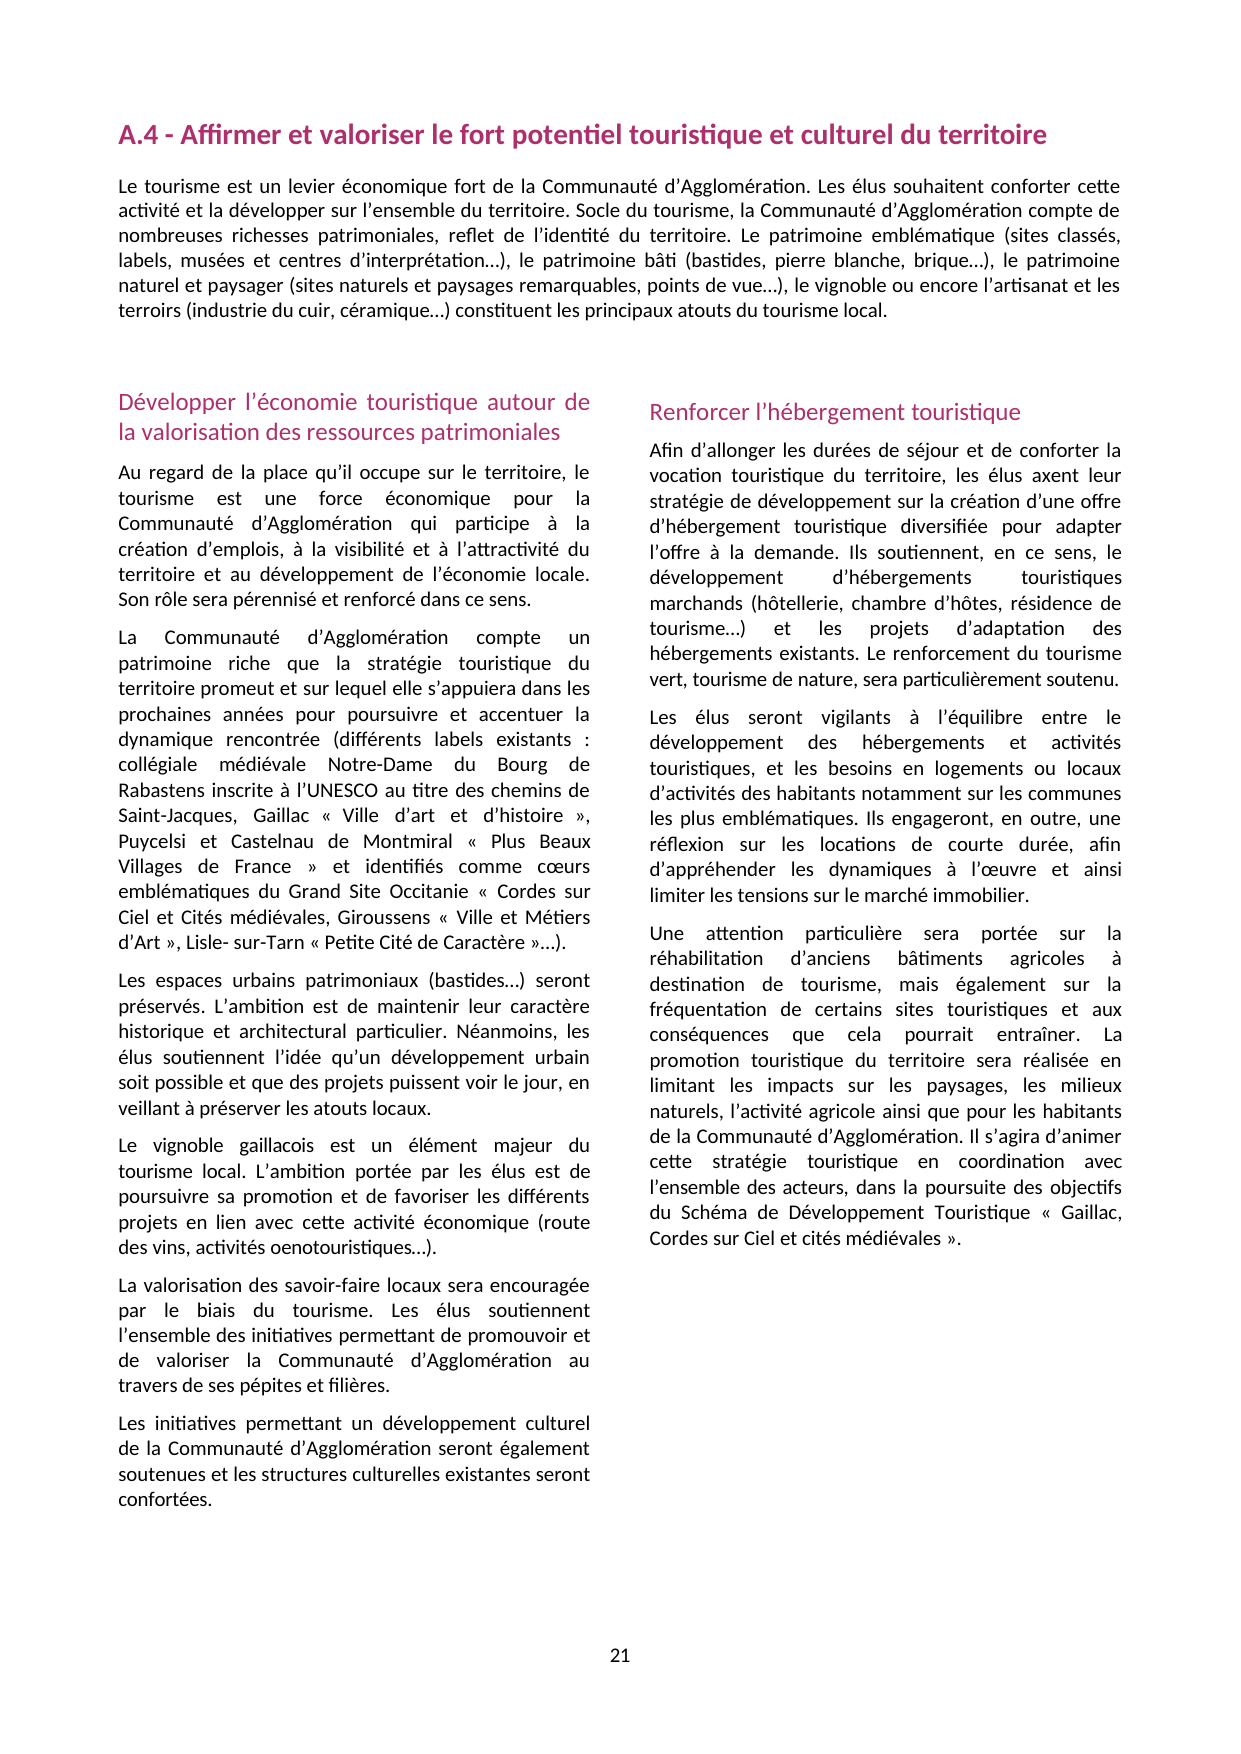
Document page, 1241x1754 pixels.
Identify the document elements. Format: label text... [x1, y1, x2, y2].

text Les espaces urbains patrimoniaux (bastides…) seront préservés. L’ambition est de maintenir leur caractère historique et architectural particulier. Néanmoins, les élus soutiennent l’idée qu’un développement urbain soit possible et que des projets puissent voir le jour, en veillant à préserver les atouts locaux. [118, 968, 591, 1120]
text Une attention particulière sera portée sur la réhabilitation d’anciens bâtiments agricoles à destination de tourisme, mais également sur la fréquentation de certains sites touristiques et aux conséquences que cela pourrait entraîner. La promotion touristique du territoire sera réalisée en limitant les impacts sur les paysages, les milieux naturels, l’activité agricole ainsi que pour les habitants de la Communauté d’Agglomération. Il s’agira d’animer cette stratégie touristique en coordination avec l’ensemble des acteurs, dans la poursuite des objectifs du Schéma de Développement Touristique « Gaillac, Cordes sur Ciel et cités médiévales ». [649, 920, 1122, 1250]
text Les initiatives permettant un développement culturel de la Communauté d’Agglomération seront également soutenues et les structures culturelles existantes seront confortées. [118, 1410, 590, 1512]
text Le vignoble gaillacois est un élément majeur du tourisme local. L’ambition portée par les élus est de poursuivre sa promotion et de favoriser les différents projets en lien avec cette activité économique (route des vins, activités oenotouristiques…). [118, 1133, 591, 1260]
text Au regard de la place qu’il occupe sur le territoire, le tourisme est une force économique pour la Communauté d’Agglomération qui participe à la création d’emplois, à la visibilité et à l’attractivité du territoire et au développement de l’économie locale. Son rôle sera pérennisé et renforcé dans ce sens. [118, 459, 591, 612]
text 21 [35, 1642, 1205, 1668]
text Le tourisme est un levier économique fort de la Communauté d’Agglomération. Les élus souhaitent conforter cette activité et la développer sur l’ensemble du territoire. Socle du tourisme, la Communauté d’Agglomération compte de nombreuses richesses patrimoniales, reflet de l’identité du territoire. Le patrimoine emblématique (sites classés, labels, musées et centres d’interprétation…), le patrimoine bâti (bastides, pierre blanche, brique…), le patrimoine naturel et paysager (sites naturels et paysages remarquables, points de vue…), le vignoble ou encore l’artisanat et les terroirs (industrie du cuir, céramique…) constituent les principaux atouts du tourisme local. [118, 173, 1122, 323]
text Afin d’allonger les durées de séjour et de conforter la vocation touristique du territoire, les élus axent leur stratégie de développement sur la création d’une offre d’hébergement touristique diversifiée pour adapter l’offre à la demande. Ils soutiennent, en ce sens, le développement d’hébergements touristiques marchands (hôtellerie, chambre d’hôtes, résidence de tourisme…) et les projets d’adaptation des hébergements existants. Le renforcement du tourisme vert, tourisme de nature, sera particulièrement soutenu. [649, 437, 1122, 691]
subtitle Renforcer l’hébergement touristique [649, 396, 1205, 426]
subtitle - Affirmer et valoriser le fort potentiel touristique et culturel du territoire [118, 116, 1205, 152]
text La Communauté d’Agglomération compte un patrimoine riche que la stratégie touristique du territoire promeut et sur lequel elle s’appuiera dans les prochaines années pour poursuivre et accentuer la dynamique rencontrée (différents labels existants : collégiale médiévale Notre-Dame du Bourg de Rabastens inscrite à l’UNESCO au titre des chemins de Saint-Jacques, Gaillac « Ville d’art et d’histoire », Puycelsi et Castelnau de Montmiral « Plus Beaux Villages de France » et identifiés comme cœurs emblématiques du Grand Site Occitanie « Cordes sur Ciel et Cités médiévales, Giroussens « Ville et Métiers d’Art », Lisle- sur-Tarn « Petite Cité de Caractère »…). [118, 624, 591, 955]
text Les élus seront vigilants à l’équilibre entre le développement des hébergements et activités touristiques, et les besoins en logements ou locaux d’activités des habitants notamment sur les communes les plus emblématiques. Ils engageront, en outre, une réflexion sur les locations de courte durée, afin d’appréhender les dynamiques à l’œuvre et ainsi limiter les tensions sur le marché immobilier. [649, 704, 1122, 907]
text La valorisation des savoir-faire locaux sera encouragée par le biais du tourisme. Les élus soutiennent l’ensemble des initiatives permettant de promouvoir et de valoriser la Communauté d’Agglomération au travers de ses pépites et filières. [118, 1273, 590, 1398]
subtitle Développer l’économie touristique autour de la valorisation des ressources patrimoniales [118, 386, 591, 447]
